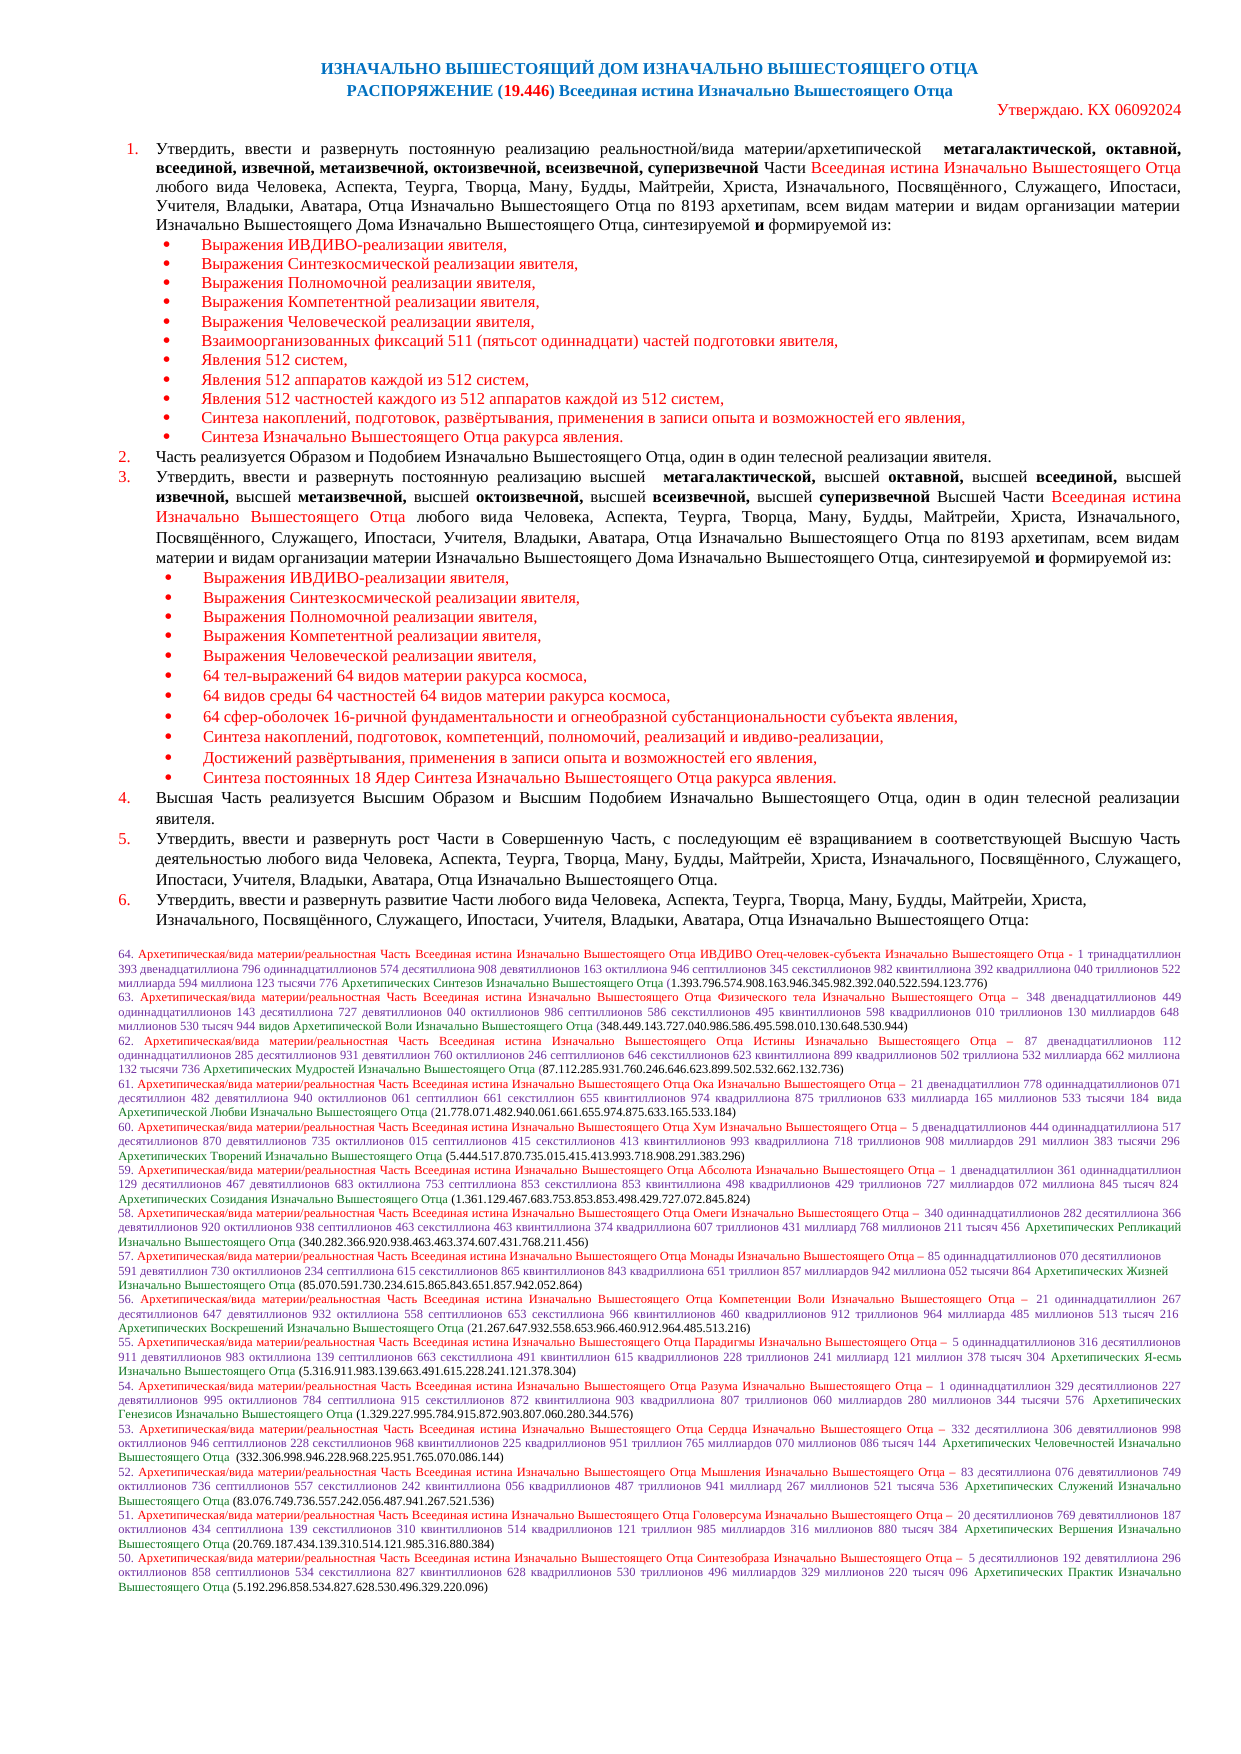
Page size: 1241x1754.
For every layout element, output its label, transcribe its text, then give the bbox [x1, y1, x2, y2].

text 63. Архетипическая/вида материи/реальностная Часть Всеединая истина Изначально Вышестоящего Отца Физического тела Изначально Вышестоящего Отца – 348 двенадцатиллионов 449 одиннадцатиллионов 143 десятиллиона 727 девятиллионов 040 октиллионов 986 септиллионов 586 секстиллионов 495 квинтиллионов 598 квадриллионов 010 триллионов 130 миллиардов 648 миллионов 530 тысяч 944 видов Архетипической Воли Изначально Вышестоящего Отца (348.449.143.727.040.986.586.495.598.010.130.648.530.944) [118, 990, 1181, 1033]
text 51. Архетипическая/вида материи/реальностная Часть Всеединая истина Изначально Вышестоящего Отца Головерсума Изначально Вышестоящего Отца – 20 десятиллионов 769 девятиллионов 187 октиллионов 434 септиллиона 139 секстиллионов 310 квинтиллионов 514 квадриллионов 121 триллион 985 миллиардов 316 миллионов 880 тысяч 384 Архетипических Вершения Изначально Вышестоящего Отца (20.769.187.434.139.310.514.121.985.316.880.384) [118, 1508, 1181, 1551]
text 55. Архетипическая/вида материи/реальностная Часть Всеединая истина Изначально Вышестоящего Отца Парадигмы Изначально Вышестоящего Отца – 5 одиннадцатиллионов 316 десятиллионов 911 девятиллионов 983 октиллиона 139 септиллионов 663 секстиллиона 491 квинтиллион 615 квадриллионов 228 триллионов 241 миллиард 121 миллион 378 тысяч 304 Архетипических Я-есмь Изначально Вышестоящего Отца (5.316.911.983.139.663.491.615.228.241.121.378.304) [118, 1335, 1181, 1378]
list Часть реализуется Образом и Подобием Изначально Вышестоящего Отца, один в один телесной реализации явителя. [118, 446, 1181, 466]
list Выражения Человеческой реализации явителя, [163, 311, 1181, 331]
text 56. Архетипическая/вида материи/реальностная Часть Всеединая истина Изначально Вышестоящего Отца Компетенции Воли Изначально Вышестоящего Отца – 21 одиннадцатиллион 267 десятиллионов 647 девятиллионов 932 октиллиона 558 септиллионов 653 секстиллиона 966 квинтиллионов 460 квадриллионов 912 триллионов 964 миллиарда 485 миллионов 513 тысяч 216 Архетипических Воскрешений Изначально Вышестоящего Отца (21.267.647.932.558.653.966.460.912.964.485.513.216) [118, 1292, 1181, 1335]
list Выражения Синтезкосмической реализации явителя, [163, 254, 1181, 273]
list Утвердить, ввести и развернуть рост Части в Совершенную Часть, с последующим её взращиванием в соответствующей Высшую Часть деятельностью любого вида Человека, Аспекта, Теурга, Творца, Ману, Будды, Майтрейи, Христа, Изначального, Посвящённого, Служащего, Ипостаси, Учителя, Владыки, Аватара, Отца Изначально Вышестоящего Отца. [118, 829, 1181, 889]
text 53. Архетипическая/вида материи/реальностная Часть Всеединая истина Изначально Вышестоящего Отца Сердца Изначально Вышестоящего Отца – 332 десятиллиона 306 девятиллионов 998 октиллионов 946 септиллионов 228 секстиллионов 968 квинтиллионов 225 квадриллионов 951 триллион 765 миллиардов 070 миллионов 086 тысяч 144 Архетипических Человечностей Изначально Вышестоящего Отца (332.306.998.946.228.968.225.951.765.070.086.144) [118, 1421, 1181, 1464]
list Синтеза накоплений, подготовок, компетенций, полномочий, реализаций и ивдиво-реализации, [165, 727, 1181, 746]
list Взаимоорганизованных фиксаций 511 (пятьсот одиннадцати) частей подготовки явителя, [163, 331, 1181, 350]
list Выражения ИВДИВО-реализации явителя, [165, 568, 1181, 587]
text 52. Архетипическая/вида материи/реальностная Часть Всеединая истина Изначально Вышестоящего Отца Мышления Изначально Вышестоящего Отца – 83 десятиллиона 076 девятиллионов 749 октиллионов 736 септиллионов 557 секстиллионов 242 квинтиллиона 056 квадриллионов 487 триллионов 941 миллиард 267 миллионов 521 тысяча 536 Архетипических Служений Изначально Вышестоящего Отца (83.076.749.736.557.242.056.487.941.267.521.536) [118, 1464, 1181, 1508]
text 62. Архетипическая/вида материи/реальностная Часть Всеединая истина Изначально Вышестоящего Отца Истины Изначально Вышестоящего Отца – 87 двенадцатиллионов 112 одиннадцатиллионов 285 десятиллионов 931 девятиллион 760 октиллионов 246 септиллионов 646 секстиллионов 623 квинтиллиона 899 квадриллионов 502 триллиона 532 миллиарда 662 миллиона 132 тысячи 736 Архетипических Мудростей Изначально Вышестоящего Отца (87.112.285.931.760.246.646.623.899.502.532.662.132.736) [118, 1033, 1181, 1076]
list Утвердить, ввести и развернуть развитие Части любого вида Человека, Аспекта, Теурга, Творца, Ману, Будды, Майтрейи, Христа, Изначального, Посвящённого, Служащего, Ипостаси, Учителя, Владыки, Аватара, Отца Изначально Вышестоящего Отца: [118, 890, 1181, 929]
list Выражения Компетентной реализации явителя, [163, 292, 1181, 311]
text 61. Архетипическая/вида материи/реальностная Часть Всеединая истина Изначально Вышестоящего Отца Ока Изначально Вышестоящего Отца – 21 двенадцатиллион 778 одиннадцатиллионов 071 десятиллион 482 девятиллиона 940 октиллионов 061 септиллион 661 секстиллион 655 квинтиллионов 974 квадриллиона 875 триллионов 633 миллиарда 165 миллионов 533 тысячи 184 вида Архетипической Любви Изначально Вышестоящего Отца (21.778.071.482.940.061.661.655.974.875.633.165.533.184) [118, 1076, 1181, 1119]
list Явления 512 систем, [163, 350, 1181, 369]
text 58. Архетипическая/вида материи/реальностная Часть Всеединая истина Изначально Вышестоящего Отца Омеги Изначально Вышестоящего Отца – 340 одиннадцатиллионов 282 десятиллиона 366 девятиллионов 920 октиллионов 938 септиллионов 463 секстиллиона 463 квинтиллиона 374 квадриллиона 607 триллионов 431 миллиард 768 миллионов 211 тысяч 456 Архетипических Репликаций Изначально Вышестоящего Отца (340.282.366.920.938.463.463.374.607.431.768.211.456) [118, 1206, 1181, 1249]
text 50. Архетипическая/вида материи/реальностная Часть Всеединая истина Изначально Вышестоящего Отца Синтезобраза Изначально Вышестоящего Отца – 5 десятиллионов 192 девятиллиона 296 октиллионов 858 септиллионов 534 секстиллиона 827 квинтиллионов 628 квадриллионов 530 триллионов 496 миллиардов 329 миллионов 220 тысяч 096 Архетипических Практик Изначально Вышестоящего Отца (5.192.296.858.534.827.628.530.496.329.220.096) [118, 1551, 1181, 1594]
text 57. Архетипическая/вида материи/реальностная Часть Всеединая истина Изначально Вышестоящего Отца Монады Изначально Вышестоящего Отца – 85 одиннадцатиллионов 070 десятиллионов 591 девятиллион 730 октиллионов 234 септиллиона 615 секстиллионов 865 квинтиллионов 843 квадриллиона 651 триллион 857 миллиардов 942 миллиона 052 тысячи 864 Архетипических Жизней Изначально Вышестоящего Отца (85.070.591.730.234.615.865.843.651.857.942.052.864) [118, 1249, 1181, 1292]
list Выражения Полномочной реализации явителя, [165, 607, 1181, 626]
list Утвердить, ввести и развернуть постоянную реализацию высшей метагалактической, высшей октавной, высшей всеединой, высшей извечной, высшей метаизвечной, высшей октоизвечной, высшей всеизвечной, высшей суперизвечной Высшей Части Всеединая истина Изначально Вышестоящего Отца любого вида Человека, Аспекта, Теурга, Творца, Ману, Будды, Майтрейи, Христа, Изначального, Посвящённого, Служащего, Ипостаси, Учителя, Владыки, Аватара, Отца Изначально Вышестоящего Отца по 8193 архетипам, всем видам материи и видам организации материи Изначально Вышестоящего Дома Изначально Вышестоящего Отца, синтезируемой и формируемой из: [118, 467, 1181, 567]
list Явления 512 аппаратов каждой из 512 систем, [163, 369, 1181, 388]
list Синтеза накоплений, подготовок, развёртывания, применения в записи опыта и возможностей его явления, [163, 408, 1181, 427]
list Выражения Полномочной реализации явителя, [163, 273, 1181, 292]
text 64. Архетипическая/вида материи/реальностная Часть Всеединая истина Изначально Вышестоящего Отца ИВДИВО Отец-человек-субъекта Изначально Вышестоящего Отца - 1 тринадцатиллион 393 двенадцатиллиона 796 одиннадцатиллионов 574 десятиллиона 908 девятиллионов 163 октиллиона 946 септиллионов 345 секстиллионов 982 квинтиллиона 392 квадриллиона 040 триллионов 522 миллиарда 594 миллиона 123 тысячи 776 Архетипических Синтезов Изначально Вышестоящего Отца (1.393.796.574.908.163.946.345.982.392.040.522.594.123.776) [118, 947, 1181, 990]
list Синтеза постоянных 18 Ядер Синтеза Изначально Вышестоящего Отца ракурса явления. [165, 768, 1181, 787]
text Утверждаю. КХ 06092024 [118, 100, 1181, 119]
list 64 видов среды 64 частностей 64 видов материи ракурса космоса, [165, 686, 1181, 705]
list Выражения Компетентной реализации явителя, [165, 626, 1181, 645]
subtitle РАСПОРЯЖЕНИЕ (19.446) Всеединая истина Изначально Вышестоящего Отца [118, 81, 1181, 100]
list Явления 512 частностей каждого из 512 аппаратов каждой из 512 систем, [163, 388, 1181, 408]
list Выражения Человеческой реализации явителя, [165, 645, 1181, 664]
list Высшая Часть реализуется Высшим Образом и Высшим Подобием Изначально Вышестоящего Отца, один в один телесной реализации явителя. [118, 788, 1181, 828]
list 64 сфер-оболочек 16-ричной фундаментальности и огнеобразной субстанциональности субъекта явления, [165, 707, 1181, 726]
list Выражения Синтезкосмической реализации явителя, [165, 587, 1181, 607]
text 54. Архетипическая/вида материи/реальностная Часть Всеединая истина Изначально Вышестоящего Отца Разума Изначально Вышестоящего Отца – 1 одиннадцатиллион 329 десятиллионов 227 девятиллионов 995 октиллионов 784 септиллиона 915 секстиллионов 872 квинтиллиона 903 квадриллиона 807 триллионов 060 миллиардов 280 миллионов 344 тысячи 576 Архетипических Генезисов Изначально Вышестоящего Отца (1.329.227.995.784.915.872.903.807.060.280.344.576) [118, 1378, 1181, 1421]
list Выражения ИВДИВО-реализации явителя, [163, 234, 1181, 254]
list 64 тел-выражений 64 видов материи ракурса космоса, [165, 666, 1181, 685]
list Достижений развёртывания, применения в записи опыта и возможностей его явления, [165, 747, 1181, 767]
text 60. Архетипическая/вида материи/реальностная Часть Всеединая истина Изначально Вышестоящего Отца Хум Изначально Вышестоящего Отца – 5 двенадцатиллионов 444 одиннадцатиллиона 517 десятиллионов 870 девятиллионов 735 октиллионов 015 септиллионов 415 секстиллионов 413 квинтиллионов 993 квадриллиона 718 триллионов 908 миллиардов 291 миллион 383 тысячи 296 Архетипических Творений Изначально Вышестоящего Отца (5.444.517.870.735.015.415.413.993.718.908.291.383.296) [118, 1119, 1181, 1163]
list Синтеза Изначально Вышестоящего Отца ракурса явления. [163, 427, 1181, 446]
text 59. Архетипическая/вида материи/реальностная Часть Всеединая истина Изначально Вышестоящего Отца Абсолюта Изначально Вышестоящего Отца – 1 двенадцатиллион 361 одиннадцатиллион 129 десятиллионов 467 девятиллионов 683 октиллиона 753 септиллиона 853 секстиллиона 853 квинтиллиона 498 квадриллионов 429 триллионов 727 миллиардов 072 миллиона 845 тысяч 824 Архетипических Созидания Изначально Вышестоящего Отца (1.361.129.467.683.753.853.853.498.429.727.072.845.824) [118, 1163, 1181, 1206]
list Утвердить, ввести и развернуть постоянную реализацию реальностной/вида материи/архетипической метагалактической, октавной, всеединой, извечной, метаизвечной, октоизвечной, всеизвечной, суперизвечной Части Всеединая истина Изначально Вышестоящего Отца любого вида Человека, Аспекта, Теурга, Творца, Ману, Будды, Майтрейи, Христа, Изначального, Посвящённого, Служащего, Ипостаси, Учителя, Владыки, Аватара, Отца Изначально Вышестоящего Отца по 8193 архетипам, всем видам материи и видам организации материи Изначально Вышестоящего Дома Изначально Вышестоящего Отца, синтезируемой и формируемой из: [126, 138, 1181, 234]
text ИЗНАЧАЛЬНО ВЫШЕСТОЯЩИЙ ДОМ ИЗНАЧАЛЬНО ВЫШЕСТОЯЩЕГО ОТЦА [118, 59, 1181, 78]
